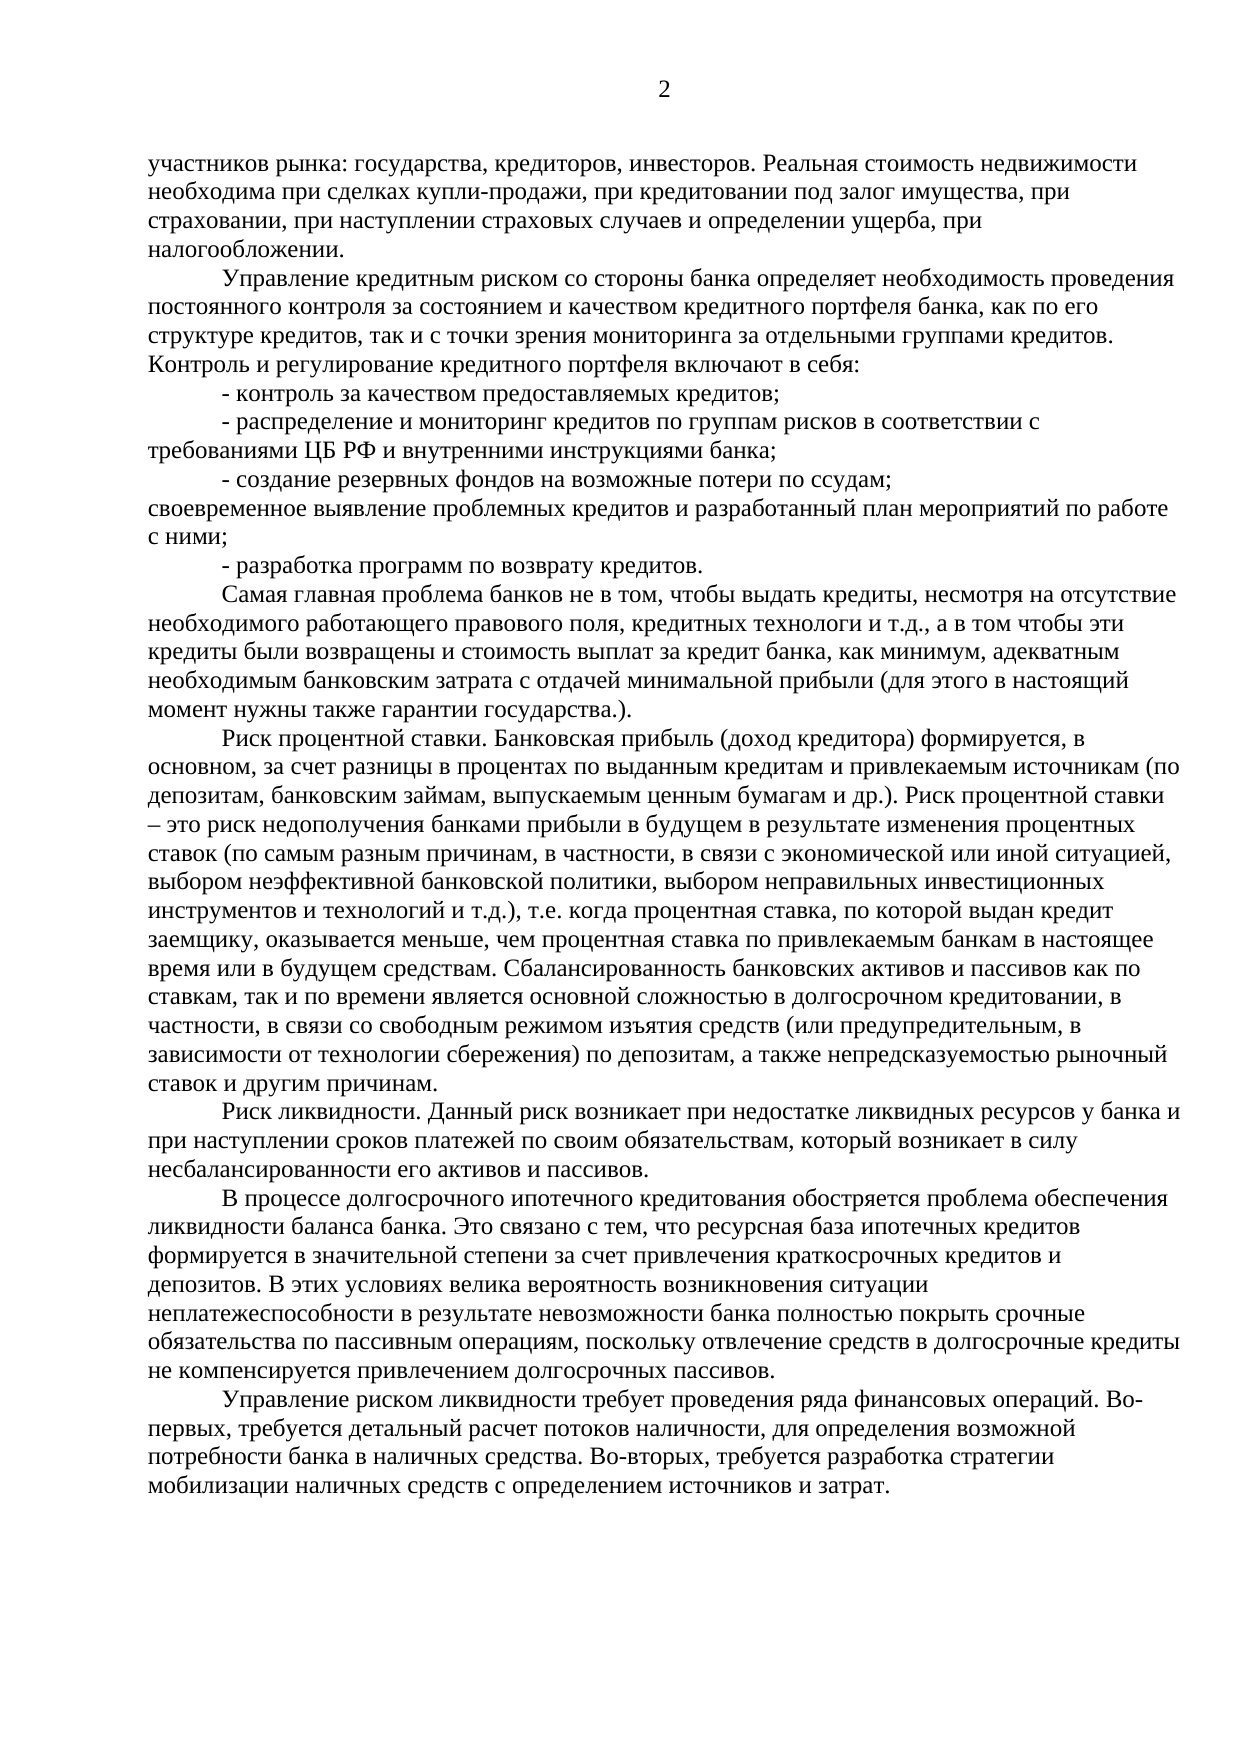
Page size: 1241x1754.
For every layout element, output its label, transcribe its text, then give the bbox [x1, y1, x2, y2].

text Управление кредитным риском со стороны банка определяет необходимость проведения постоянного контроля за состоянием и качеством кредитного портфеля банка, как по его структуре кредитов, так и с точки зрения мониторинга за отдельными группами кредитов. [148, 263, 1181, 349]
text - создание резервных фондов на возможные потери по ссудам; [148, 464, 1181, 493]
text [148, 148, 1181, 263]
text - распределение и мониторинг кредитов по группам рисков в соответствии с требованиями ЦБ РФ и внутренними инструкциями банка; [148, 406, 1181, 464]
text Риск процентной ставки. Банковская прибыль (доход кредитора) формируется, в основном, за счет разницы в процентах по выданным кредитам и привлекаемым источникам (по депозитам, банковским займам, выпускаемым ценным бумагам и др.). Риск процентной ставки – это риск недополучения банками прибыли в будущем в результате изменения процентных ставок (по самым разным причинам, в частности, в связи с экономической или иной ситуацией, выбором неэффективной банковской политики, выбором неправильных инвестиционных инструментов и технологий и т.д.), т.е. когда процентная ставка, по которой выдан кредит заемщику, оказывается меньше, чем процентная ставка по привлекаемым банкам в настоящее время или в будущем средствам. Сбалансированность банковских активов и пассивов как по ставкам, так и по времени является основной сложностью в долгосрочном кредитовании, в частности, в связи со свободным режимом изъятия средств (или предупредительным, в зависимости от технологии сбережения) по депозитам, а также непредсказуемостью рыночный ставок и другим причинам. [148, 723, 1181, 1096]
text Самая главная проблема банков не в том, чтобы выдать кредиты, несмотря на отсутствие необходимого работающего правового поля, кредитных технологи и т.д., а в том чтобы эти кредиты были возвращены и стоимость выплат за кредит банка, как минимум, адекватным необходимым банковским затрата с отдачей минимальной прибыли (для этого в настоящий момент нужны также гарантии государства.). [148, 579, 1181, 723]
text Риск ликвидности. Данный риск возникает при недостатке ликвидных ресурсов у банка и при наступлении сроков платежей по своим обязательствам, который возникает в силу несбалансированности его активов и пассивов. [148, 1096, 1181, 1183]
text - разработка программ по возврату кредитов. [148, 550, 1181, 579]
text Контроль и регулирование кредитного портфеля включают в себя: [148, 349, 1181, 378]
text своевременное выявление проблемных кредитов и разработанный план мероприятий по работе с ними; [148, 493, 1181, 550]
text - контроль за качеством предоставляемых кредитов; [148, 378, 1181, 406]
text В процессе долгосрочного ипотечного кредитования обостряется проблема обеспечения ликвидности баланса банка. Это связано с тем, что ресурсная база ипотечных кредитов формируется в значительной степени за счет привлечения краткосрочных кредитов и депозитов. В этих условиях велика вероятность возникновения ситуации неплатежеспособности в результате невозможности банка полностью покрыть срочные обязательства по пассивным операциям, поскольку отвлечение средств в долгосрочные кредиты не компенсируется привлечением долгосрочных пассивов. [148, 1183, 1181, 1384]
text Управление риском ликвидности требует проведения ряда финансовых операций. Во-первых, требуется детальный расчет потоков наличности, для определения возможной потребности банка в наличных средства. Во-вторых, требуется разработка стратегии мобилизации наличных средств с определением источников и затрат. [148, 1384, 1181, 1499]
